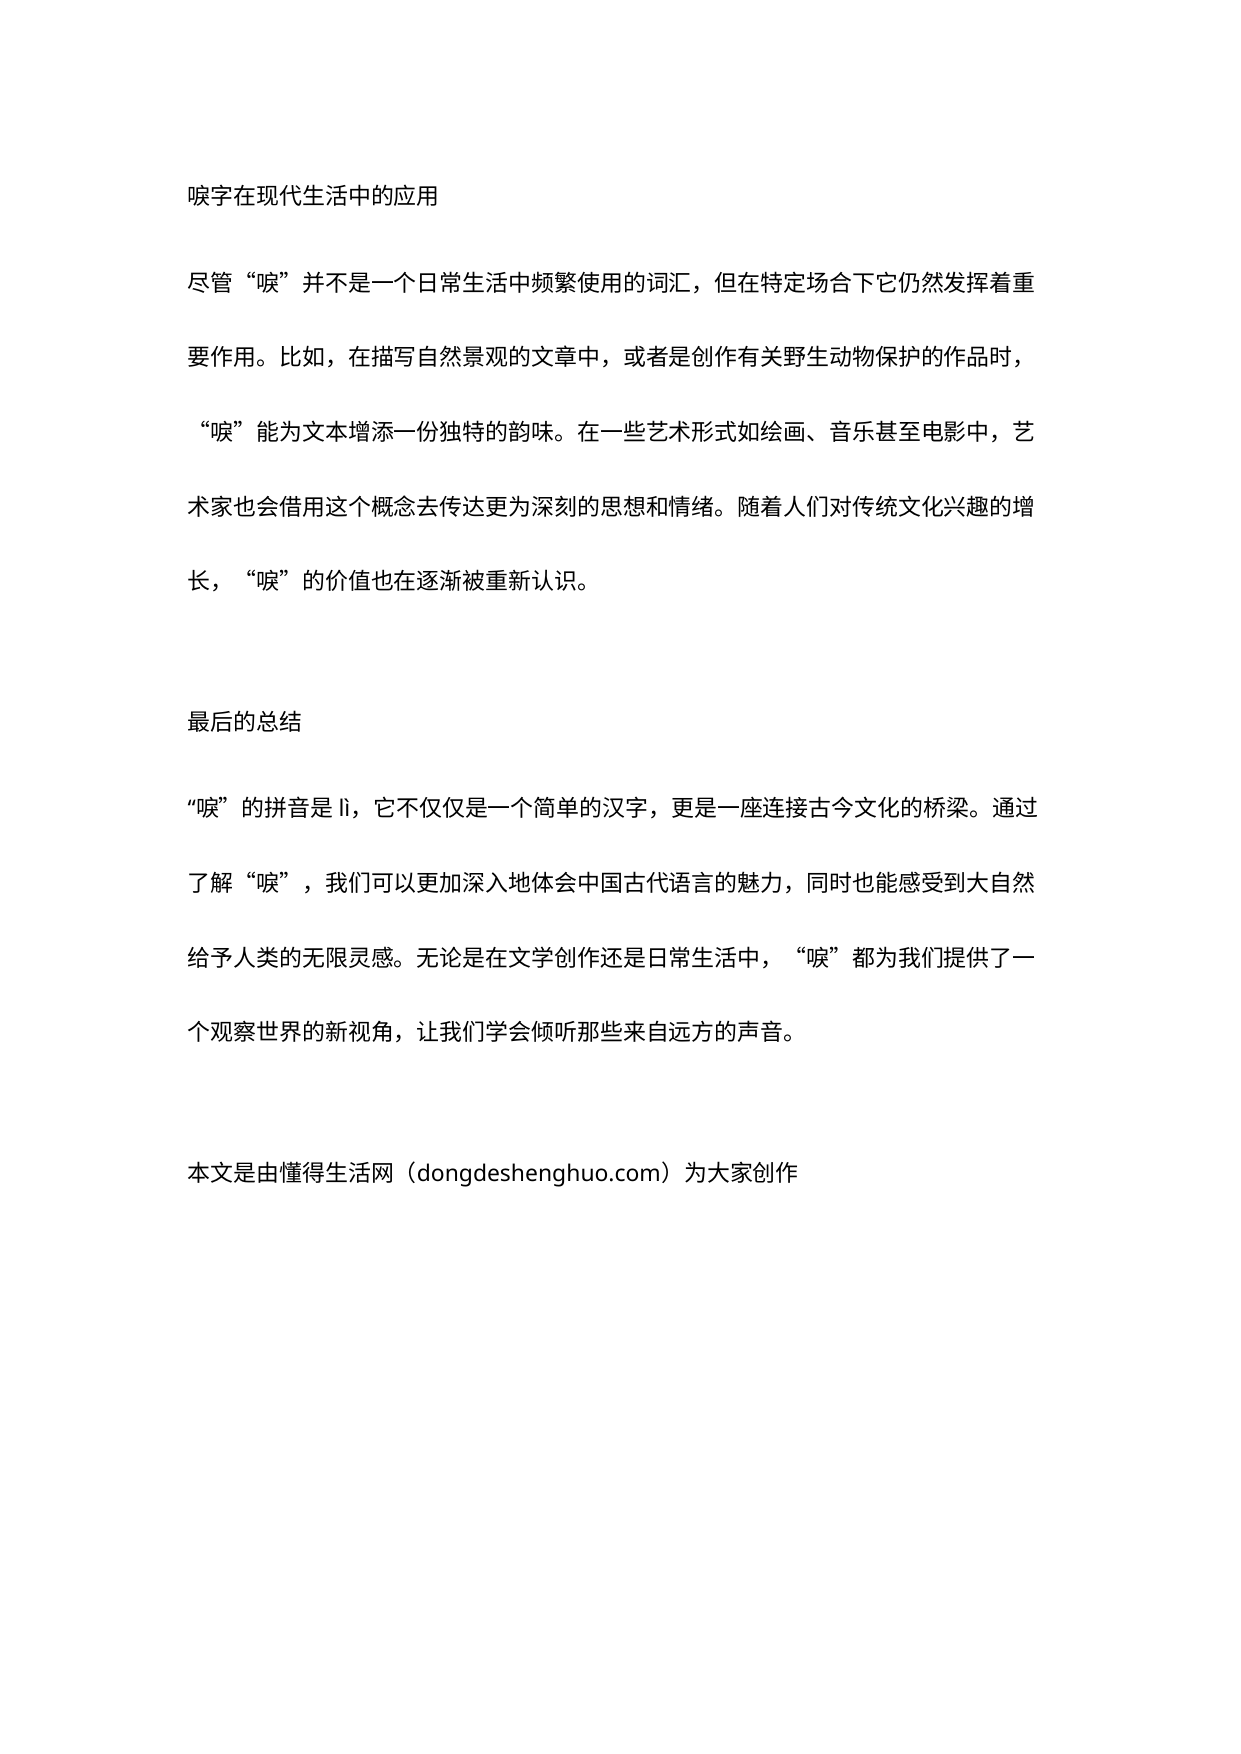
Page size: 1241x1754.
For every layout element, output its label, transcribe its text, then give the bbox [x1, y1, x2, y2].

text “唳”的拼音是 lì，它不仅仅是一个简单的汉字，更是一座连接古今文化的桥梁。通过了解“唳”，我们可以更加深入地体会中国古代语言的魅力，同时也能感受到大自然给予人类的无限灵感。无论是在文学创作还是日常生活中，“唳”都为我们提供了一个观察世界的新视角，让我们学会倾听那些来自远方的声音。 [187, 774, 1053, 1063]
text 本文是由懂得生活网（dongdeshenghuo.com）为大家创作 [187, 1139, 1053, 1204]
text 尽管“唳”并不是一个日常生活中频繁使用的词汇，但在特定场合下它仍然发挥着重要作用。比如，在描写自然景观的文章中，或者是创作有关野生动物保护的作品时，“唳”能为文本增添一份独特的韵味。在一些艺术形式如绘画、音乐甚至电影中，艺术家也会借用这个概念去传达更为深刻的思想和情绪。随着人们对传统文化兴趣的增长，“唳”的价值也在逐渐被重新认识。 [187, 248, 1053, 612]
text 唳字在现代生活中的应用 [187, 162, 1053, 227]
text 最后的总结 [187, 688, 1053, 753]
